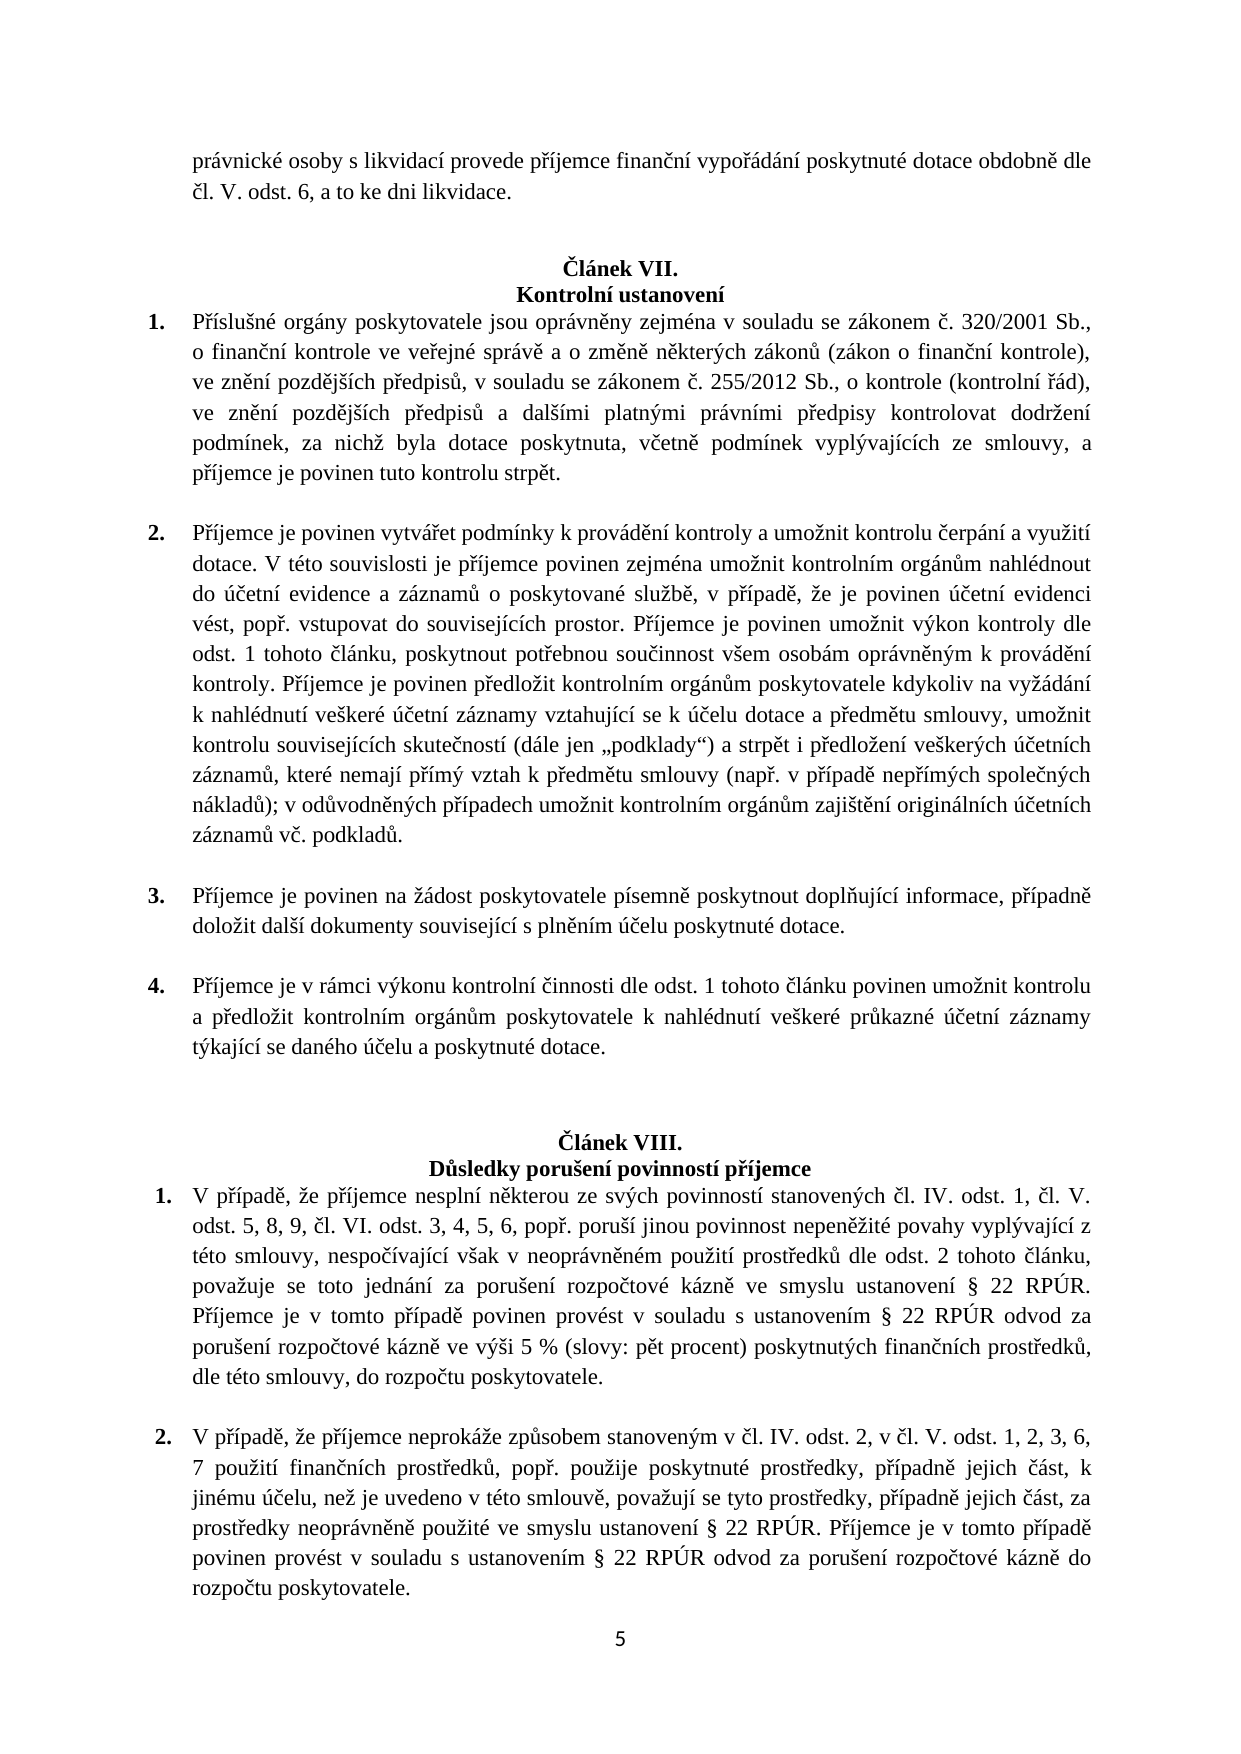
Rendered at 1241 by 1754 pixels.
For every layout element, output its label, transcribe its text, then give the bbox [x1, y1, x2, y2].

text Článek VII. [148, 255, 1093, 282]
list Příjemce je v rámci výkonu kontrolní činnosti dle odst. 1 tohoto článku povinen umožnit kontrolu a předložit kontrolním orgánům poskytovatele k nahlédnutí veškeré průkazné účetní záznamy týkající se daného účelu a poskytnuté dotace. [148, 972, 1093, 1059]
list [148, 148, 1093, 204]
list V případě, že příjemce neprokáže způsobem stanoveným v čl. IV. odst. 2, v čl. V. odst. 1, 2, 3, 6, 7 použití finančních prostředků, popř. použije poskytnuté prostředky, případně jejich část, k jinému účelu, než je uvedeno v této smlouvě, považují se tyto prostředky, případně jejich část, za prostředky neoprávněně použité ve smyslu ustanovení § 22 RPÚR. Příjemce je v tomto případě povinen provést v souladu s ustanovením § 22 RPÚR odvod za porušení rozpočtové kázně do rozpočtu poskytovatele. [154, 1423, 1093, 1601]
list Příjemce je povinen na žádost poskytovatele písemně poskytnout doplňující informace, případně doložit další dokumenty související s plněním účelu poskytnuté dotace. [148, 882, 1093, 938]
list Příjemce je povinen vytvářet podmínky k provádění kontroly a umožnit kontrolu čerpání a využití dotace. V této souvislosti je příjemce povinen zejména umožnit kontrolním orgánům nahlédnout do účetní evidence a záznamů o poskytované službě, v případě, že je povinen účetní evidenci vést, popř. vstupovat do souvisejících prostor. Příjemce je povinen umožnit výkon kontroly dle odst. 1 tohoto článku, poskytnout potřebnou součinnost všem osobám oprávněným k provádění kontroly. Příjemce je povinen předložit kontrolním orgánům poskytovatele kdykoliv na vyžádání k nahlédnutí veškeré účetní záznamy vztahující se k účelu dotace a předmětu smlouvy, umožnit kontrolu souvisejících skutečností (dále jen „podklady“) a strpět i předložení veškerých účetních záznamů, které nemají přímý vztah k předmětu smlouvy (např. v případě nepřímých společných nákladů); v odůvodněných případech umožnit kontrolním orgánům zajištění originálních účetních záznamů vč. podkladů. [148, 519, 1093, 848]
text Článek VIII. [148, 1129, 1093, 1155]
text Kontrolní ustanovení [148, 282, 1093, 308]
text Důsledky porušení povinností příjemce [148, 1155, 1093, 1182]
list Příslušné orgány poskytovatele jsou oprávněny zejména v souladu se zákonem č. 320/2001 Sb., o finanční kontrole ve veřejné správě a o změně některých zákonů (zákon o finanční kontrole), ve znění pozdějších předpisů, v souladu se zákonem č. 255/2012 Sb., o kontrole (kontrolní řád), ve znění pozdějších předpisů a dalšími platnými právními předpisy kontrolovat dodržení podmínek, za nichž byla dotace poskytnuta, včetně podmínek vyplývajících ze smlouvy, a příjemce je povinen tuto kontrolu strpět. [148, 308, 1093, 485]
list V případě, že příjemce nesplní některou ze svých povinností stanovených čl. IV. odst. 1, čl. V. odst. 5, 8, 9, čl. VI. odst. 3, 4, 5, 6, popř. poruší jinou povinnost nepeněžité povahy vyplývající z této smlouvy, nespočívající však v neoprávněném použití prostředků dle odst. 2 tohoto článku, považuje se toto jednání za porušení rozpočtové kázně ve smyslu ustanovení § 22 RPÚR. Příjemce je v tomto případě povinen provést v souladu s ustanovením § 22 RPÚR odvod za porušení rozpočtové kázně ve výši 5 % (slovy: pět procent) poskytnutých finančních prostředků, dle této smlouvy, do rozpočtu poskytovatele. [154, 1182, 1093, 1389]
